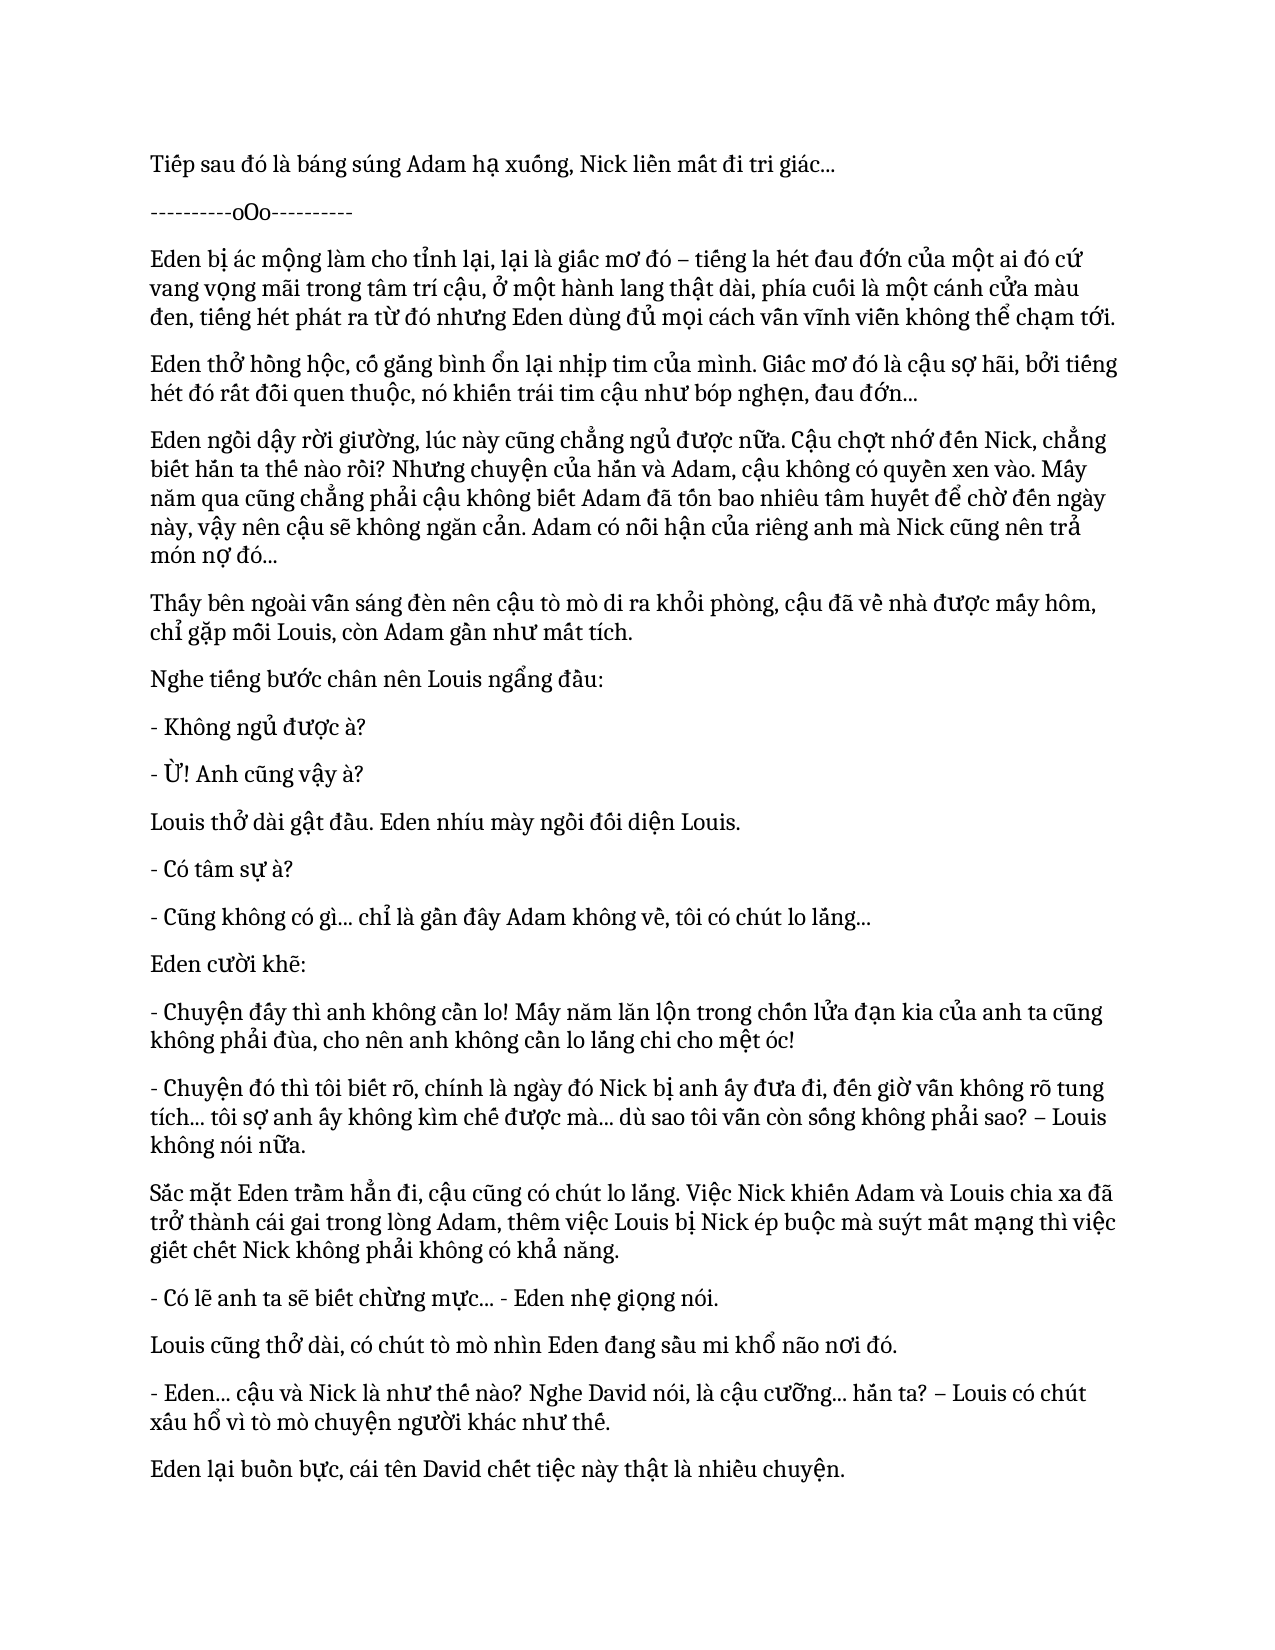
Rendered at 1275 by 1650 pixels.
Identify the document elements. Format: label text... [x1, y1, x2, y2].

text Nghe tiếng bước chân nên Louis ngẩng đầu: [150, 665, 1125, 694]
text Eden cười khẽ: [150, 950, 1125, 979]
text - Không ngủ được à? [150, 712, 1125, 741]
text - Chuyện đó thì tôi biết rõ, chính là ngày đó Nick bị anh ấy đưa đi, đến giờ vẫn không rõ tung tích... tôi sợ anh ấy không kìm chế được mà... dù sao tôi vẫn còn sống không phải sao? – Louis không nói nữa. [150, 1074, 1125, 1160]
text Eden thở hồng hộc, cố gắng bình ổn lại nhịp tim của mình. Giấc mơ đó là cậu sợ hãi, bởi tiếng hét đó rất đỗi quen thuộc, nó khiến trái tim cậu như bóp nghẹn, đau đớn... [150, 350, 1125, 407]
text - Cũng không có gì... chỉ là gần đây Adam không về, tôi có chút lo lắng... [150, 902, 1125, 931]
text - Có lẽ anh ta sẽ biết chừng mực... - Eden nhẹ giọng nói. [150, 1284, 1125, 1312]
text ----------oOo---------- [150, 197, 1125, 226]
text Eden bị ác mộng làm cho tỉnh lại, lại là giấc mơ đó – tiếng la hét đau đớn của một ai đó cứ vang vọng mãi trong tâm trí cậu, ở một hành lang thật dài, phía cuối là một cánh cửa màu đen, tiếng hét phát ra từ đó nhưng Eden dùng đủ mọi cách vẫn vĩnh viễn không thể chạm tới. [150, 245, 1125, 331]
text - Có tâm sự à? [150, 855, 1125, 884]
text - Ừ! Anh cũng vậy à? [150, 760, 1125, 789]
text Eden lại buồn bực, cái tên David chết tiệc này thật là nhiều chuyện. [150, 1455, 1125, 1484]
text Louis cũng thở dài, có chút tò mò nhìn Eden đang sầu mi khổ não nơi đó. [150, 1331, 1125, 1360]
text Sắc mặt Eden trầm hẳn đi, cậu cũng có chút lo lắng. Việc Nick khiến Adam và Louis chia xa đã trở thành cái gai trong lòng Adam, thêm việc Louis bị Nick ép buộc mà suýt mất mạng thì việc giết chết Nick không phải không có khả năng. [150, 1179, 1125, 1265]
text - Chuyện đấy thì anh không cần lo! Mấy năm lăn lộn trong chốn lửa đạn kia của anh ta cũng không phải đùa, cho nên anh không cần lo lắng chi cho mệt óc! [150, 997, 1125, 1055]
text Louis thở dài gật đầu. Eden nhíu mày ngồi đối diện Louis. [150, 807, 1125, 836]
text - Eden... cậu và Nick là như thế nào? Nghe David nói, là cậu cưỡng... hắn ta? – Louis có chút xấu hổ vì tò mò chuyện người khác như thế. [150, 1379, 1125, 1436]
text Tiếp sau đó là báng súng Adam hạ xuống, Nick liền mất đi tri giác... [150, 150, 1125, 179]
text Eden ngồi dậy rời giường, lúc này cũng chẳng ngủ được nữa. Cậu chợt nhớ đến Nick, chẳng biết hắn ta thế nào rồi? Nhưng chuyện của hắn và Adam, cậu không có quyền xen vào. Mấy năm qua cũng chẳng phải cậu không biết Adam đã tốn bao nhiêu tâm huyết để chờ đến ngày này, vậy nên cậu sẽ không ngăn cản. Adam có nỗi hận của riêng anh mà Nick cũng nên trả món nợ đó... [150, 426, 1125, 570]
text Thấy bên ngoài vẫn sáng đèn nên cậu tò mò di ra khỏi phòng, cậu đã về nhà được mấy hôm, chỉ gặp mỗi Louis, còn Adam gần như mất tích. [150, 589, 1125, 646]
